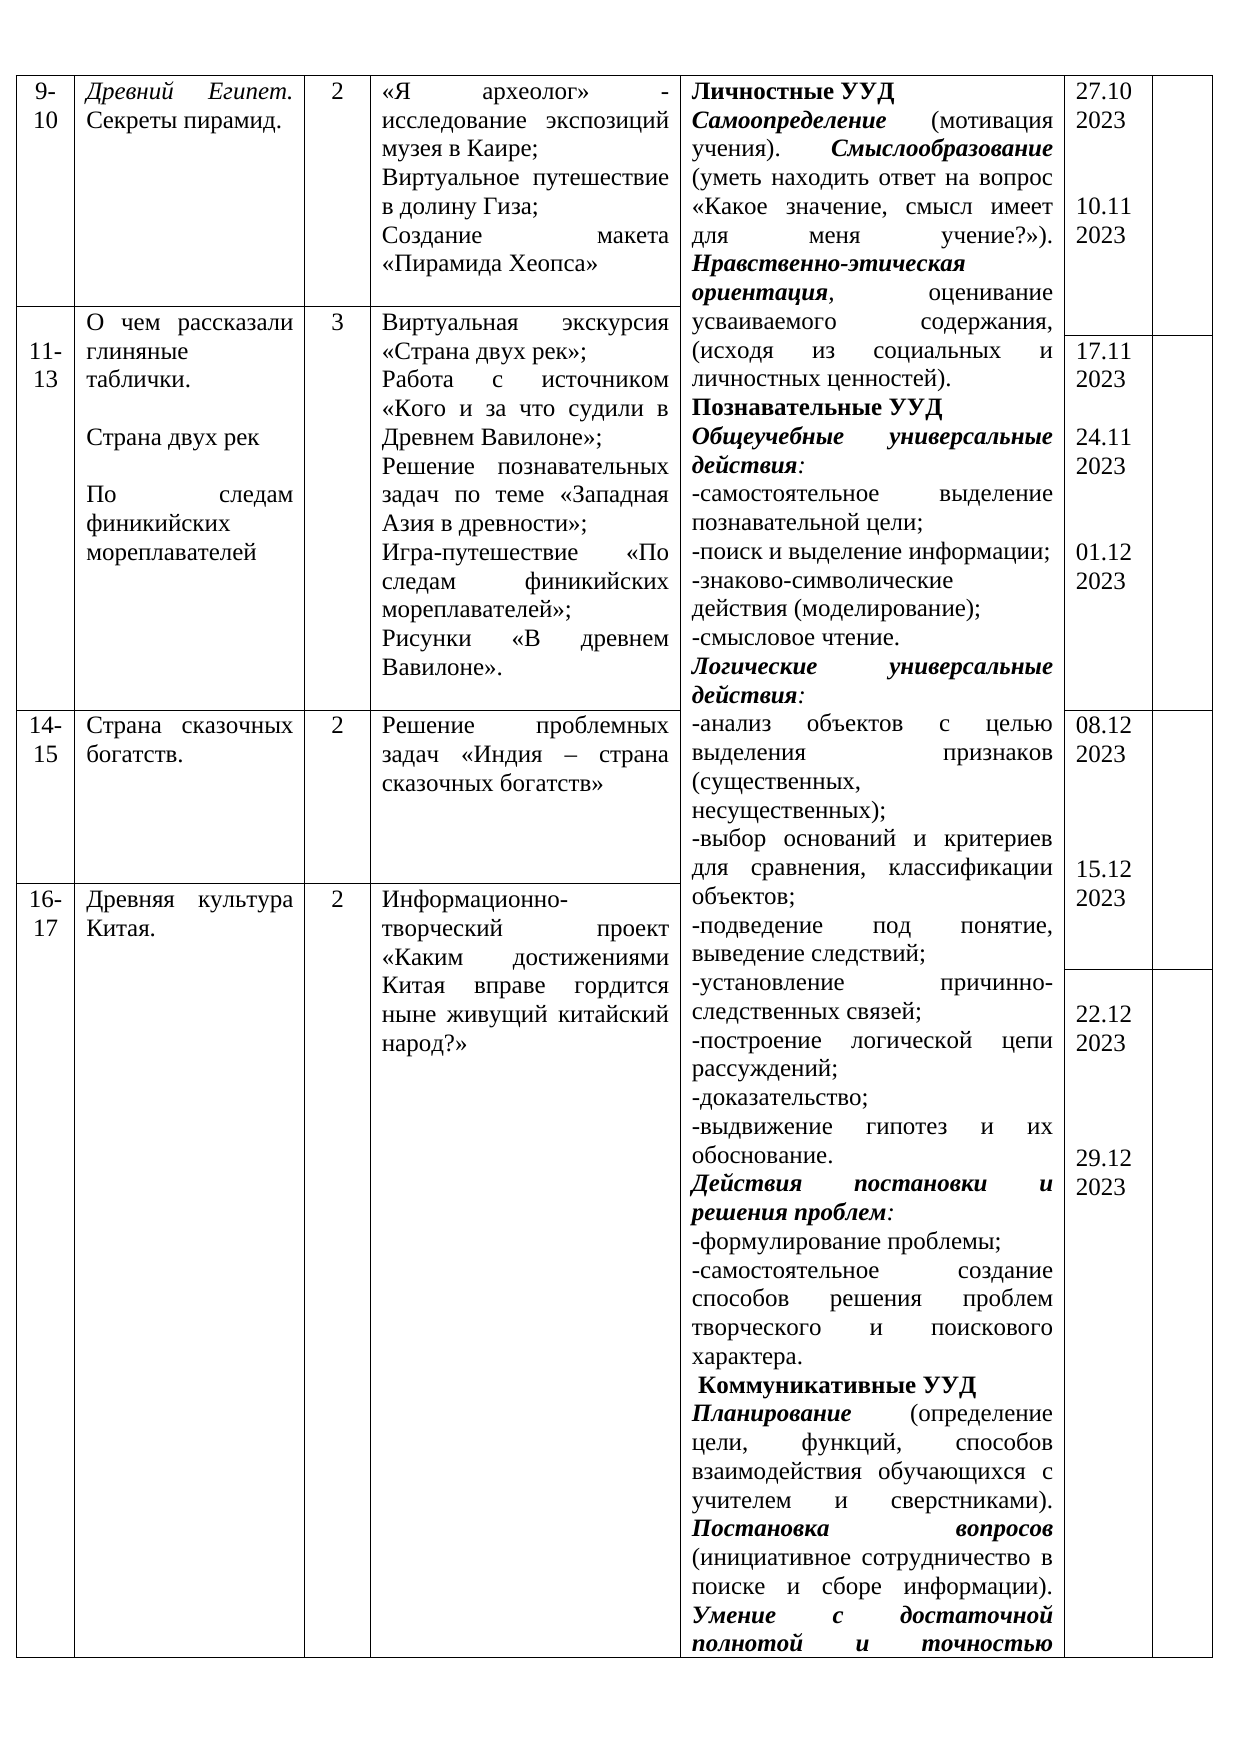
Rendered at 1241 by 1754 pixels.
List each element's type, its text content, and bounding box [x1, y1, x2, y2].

table_cell 14-15 [17, 711, 74, 883]
table_cell 9-10 [17, 76, 74, 306]
table_cell 22.122023 29.122023 [1065, 970, 1152, 1657]
table_cell «Я археолог» - исследование экспозиций музея в Каире; Виртуальное путешествие в долину Гиза; Создание макета «Пирамида Хеопса» [371, 76, 680, 306]
table_cell 2 [305, 711, 370, 883]
table_cell [1153, 711, 1212, 969]
table_cell [1153, 76, 1212, 335]
table_cell Решение проблемных задач «Индия – страна сказочных богатств» [371, 711, 680, 883]
table_cell Личностные УУД Самоопределение (мотивация учения). Смыслообразование (уметь находить ответ на вопрос «Какое значение, смысл имеет для меня учение?»). Нравственно-этическая ориентация, оценивание усваиваемого содержания, (исходя из социальных и личностных ценностей). Познавательные УУД Общеучебные универсальные действия: -самостоятельное выделение познавательной цели; -поиск и выделение информации; -знаково-символические действия (моделирование); -смысловое чтение. Логические универсальные действия: -анализ объектов с целью выделения признаков (существенных, несущественных); -выбор оснований и критериев для сравнения, классификации объектов; -подведение под понятие, выведение следствий; -установление причинно-следственных связей; -построение логической цепи рассуждений; -доказательство; -выдвижение гипотез и их обоснование. Действия постановки и решения проблем: -формулирование проблемы; -самостоятельное создание способов решения проблем творческого и поискового характера. Коммуникативные УУД Планирование (определение цели, функций, способов взаимодействия обучающихся с учителем и сверстниками). Постановка вопросов (инициативное сотрудничество в поиске и сборе информации). Умение с достаточной полнотой и точностью выражать свои мысли, владение монологической и диалогической речью в соответствии с нормами родного языка. Регулятивные УУД Целеполагание(постановка учебной задачи на основе соотнесения того, что уже известно и усвоено учащимися, и того, что ещё неизвестно). Планирование(определение последовательности промежуточных целей с учётом конечного результата; составление плана и последовательности действий). Контроль в форме сличения способа действия и его результата с заданным эталоном с целью обнаружения отклонений и отличий от эталона. Оценка(выделение и осознание учащимися того, что уже усвоено и что ещё подлежит усвоению, осознание качества и уровня усвоения). Саморегуляция как способность к мобилизации сил и энергии, способность к волевому усилию и к преодолению препятствий. [681, 76, 1064, 1657]
table_cell 11-13 [17, 307, 74, 709]
table_cell Древний Египет. Секреты пирамид. [75, 76, 304, 306]
table_cell 2 [305, 76, 370, 306]
table_cell [1153, 970, 1212, 1657]
table_cell 2 [305, 884, 370, 1657]
table_cell [1153, 336, 1212, 709]
table_cell Информационно-творческий проект «Каким достижениями Китая вправе гордится ныне живущий китайский народ?» [371, 884, 680, 1657]
table_cell Древняя культура Китая. [75, 884, 304, 1657]
table_cell 17.112023 24.112023 01.122023 [1065, 336, 1152, 709]
table_cell 27.102023 10.112023 [1065, 76, 1152, 335]
table_cell Страна сказочных богатств. [75, 711, 304, 883]
table_cell Виртуальная экскурсия «Страна двух рек»; Работа с источником «Кого и за что судили в Древнем Вавилоне»; Решение познавательных задач по теме «Западная Азия в древности»; Игра-путешествие «По следам финикийских мореплавателей»; Рисунки «В древнем Вавилоне». [371, 307, 680, 709]
table_cell 08.122023 15.122023 [1065, 711, 1152, 969]
table_cell О чем рассказали глиняные таблички. Страна двух рек По следам финикийских мореплавателей [75, 307, 304, 709]
table_cell 16-17 [17, 884, 74, 1657]
table_cell 3 [305, 307, 370, 709]
